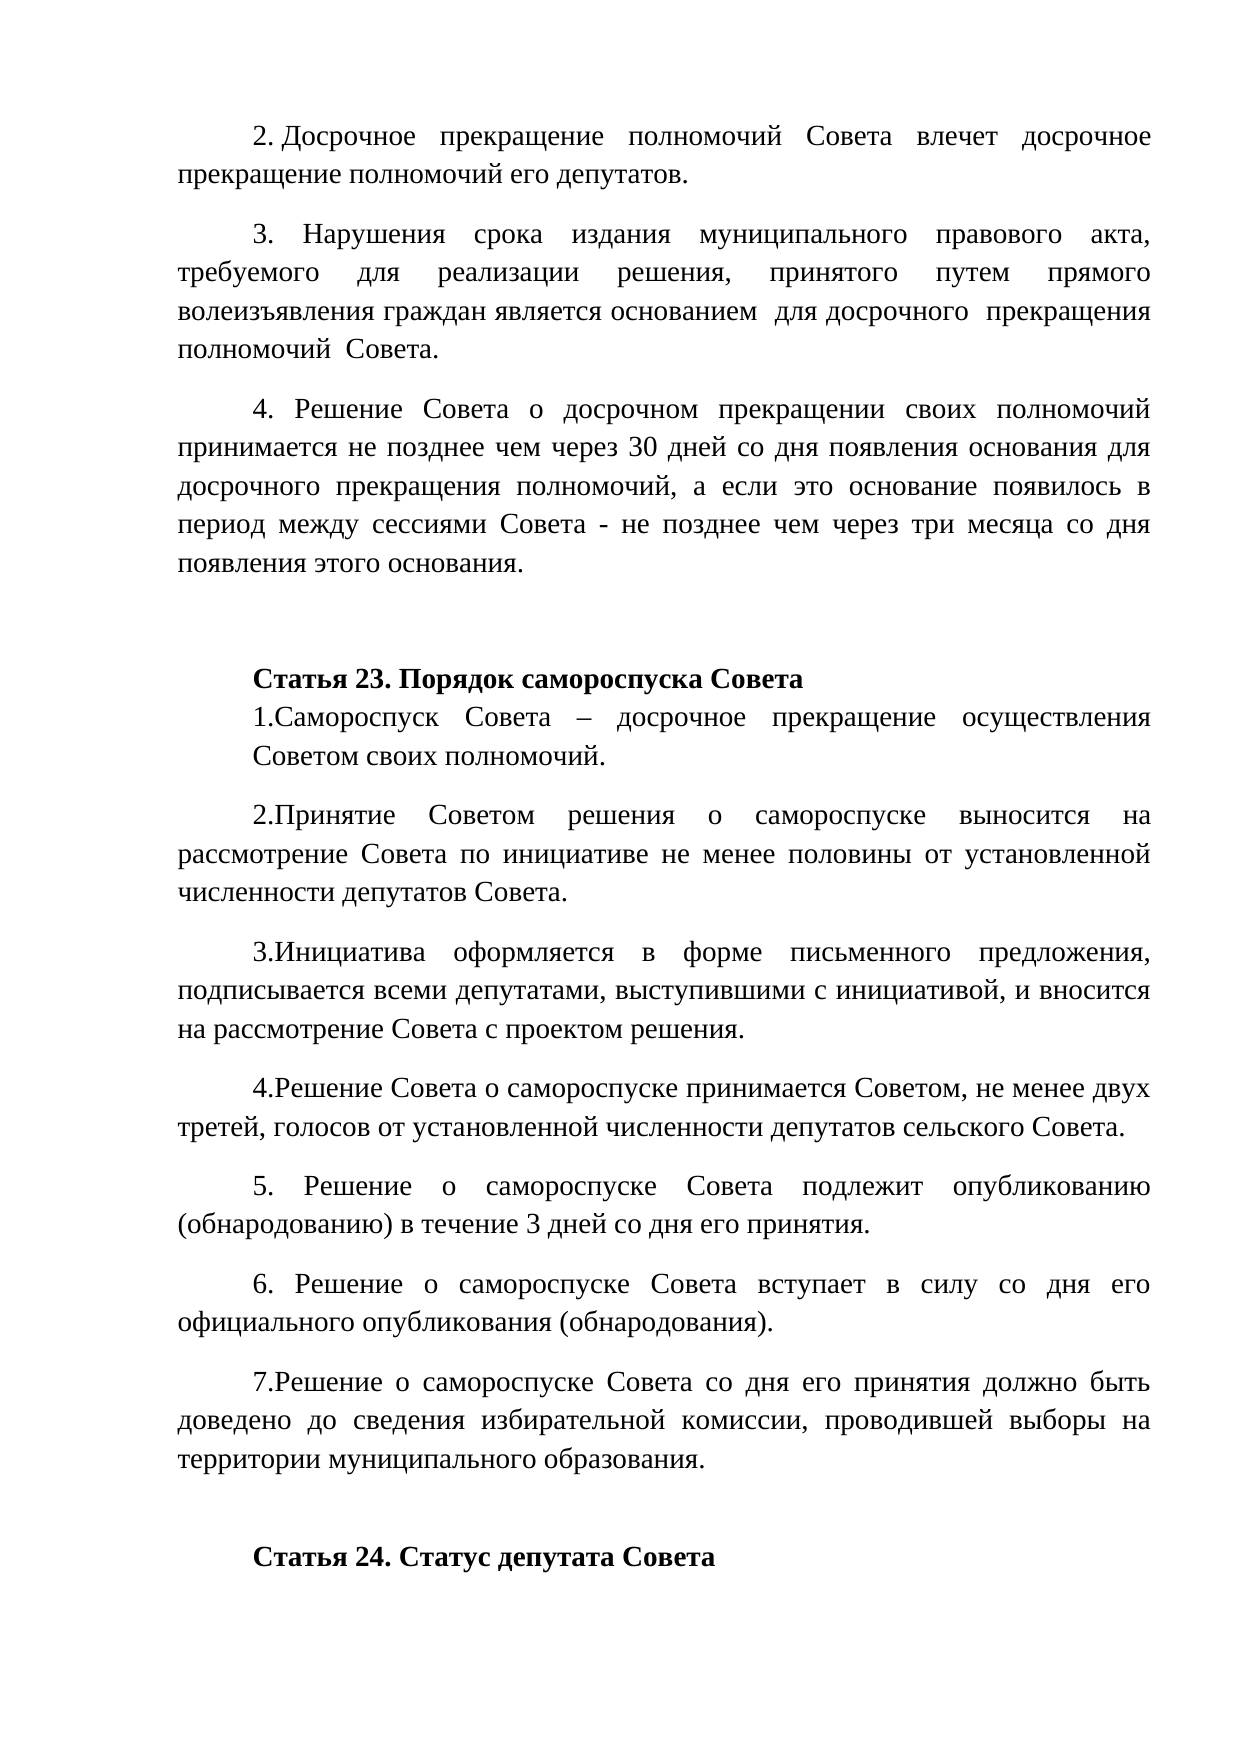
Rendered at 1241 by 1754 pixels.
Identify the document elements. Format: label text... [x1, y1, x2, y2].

text 2. Досрочное прекращение полномочий Совета влечет досрочное прекращение полномочий его депутатов. [177, 118, 1152, 190]
text 5. Решение о самороспуске Совета подлежит опубликованию (обнародованию) в течение 3 дней со дня его принятия. [177, 1168, 1152, 1240]
text 6. Решение о самороспуске Совета вступает в силу со дня его официального опубликования (обнародования). [177, 1266, 1152, 1338]
text 1.Самороспуск Совета – досрочное прекращение осуществления Советом своих полномочий. [252, 699, 1152, 771]
text 7.Решение о самороспуске Совета со дня его принятия должно быть доведено до сведения избирательной комиссии, проводившей выборы на территории муниципального образования. [177, 1364, 1152, 1474]
text 4. Решение Совета о досрочном прекращении своих полномочий принимается не позднее чем через 30 дней со дня появления основания для досрочного прекращения полномочий, а если это основание появилось в период между сессиями Совета - не позднее чем через три месяца со дня появления этого основания. [177, 391, 1152, 579]
text 2.Принятие Советом решения о самороспуске выносится на рассмотрение Совета по инициативе не менее половины от установленной численности депутатов Совета. [177, 797, 1152, 908]
text 4.Решение Совета о самороспуске принимается Советом, не менее двух третей, голосов от установленной численности депутатов сельского Совета. [177, 1070, 1152, 1142]
text 3. Нарушения срока издания муниципального правового акта, требуемого для реализации решения, принятого путем прямого волеизъявления граждан является основанием для досрочного прекращения полномочий Совета. [177, 216, 1152, 365]
text Статья 24. Статус депутата Совета [177, 1539, 1152, 1572]
text Статья 23. Порядок самороспуска Совета [252, 661, 1152, 694]
text 3.Инициатива оформляется в форме письменного предложения, подписывается всеми депутатами, выступившими с инициативой, и вносится на рассмотрение Совета с проектом решения. [177, 934, 1152, 1044]
